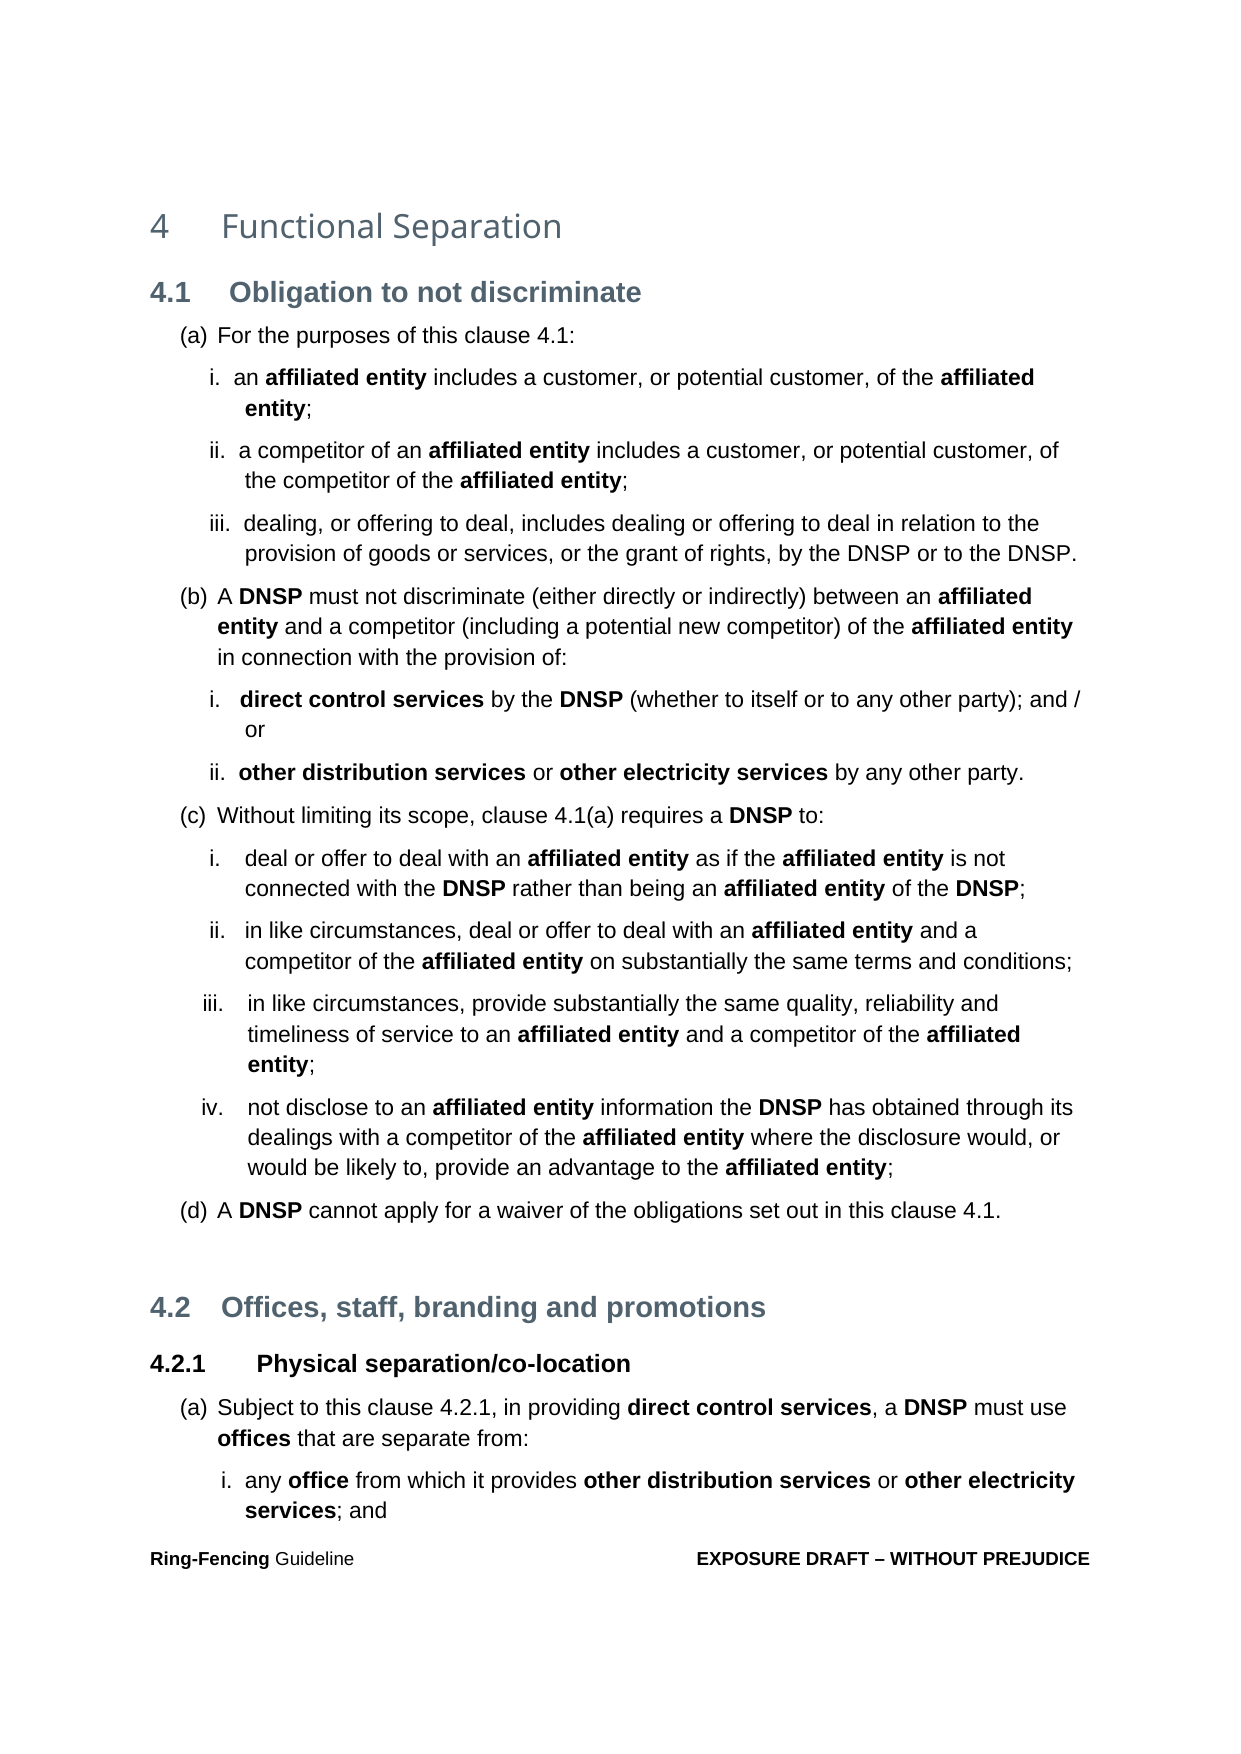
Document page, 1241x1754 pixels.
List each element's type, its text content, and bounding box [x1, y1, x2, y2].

list in like circumstances, provide substantially the same quality, reliability and timeliness of service to an affiliated entity and a competitor of the affiliated entity; [224, 990, 1090, 1077]
list i. direct control services by the DNSP (whether to itself or to any other party); and / or [209, 686, 1090, 743]
list ii. other distribution services or other electricity services by any other party. [209, 759, 1090, 785]
list not disclose to an affiliated entity information the DNSP has obtained through its dealings with a competitor of the affiliated entity where the disclosure would, or would be likely to, provide an advantage to the affiliated entity; [224, 1093, 1090, 1180]
subtitle Obligation to not discriminate [150, 276, 1090, 309]
list A DNSP cannot apply for a waiver of the obligations set out in this clause 4.1. [179, 1197, 1090, 1223]
list For the purposes of this clause 4.1: [179, 322, 1090, 348]
list ii. in like circumstances, deal or offer to deal with an affiliated entity and a competitor of the affiliated entity on substantially the same terms and conditions; [209, 917, 1090, 974]
list i. deal or offer to deal with an affiliated entity as if the affiliated entity is not connected with the DNSP rather than being an affiliated entity of the DNSP; [209, 844, 1090, 901]
list any office from which it provides other distribution services or other electricity services; and [221, 1467, 1090, 1524]
subtitle Offices, staff, branding and promotions [150, 1290, 1090, 1324]
list iii. dealing, or offering to deal, includes dealing or offering to deal in relation to the provision of goods or services, or the grant of rights, by the DNSP or to the DNSP. [209, 510, 1090, 567]
list Subject to this clause 4.2.1, in providing direct control services, a DNSP must use offices that are separate from: [179, 1394, 1090, 1451]
list ii. a competitor of an affiliated entity includes a customer, or potential customer, of the competitor of the affiliated entity; [209, 437, 1090, 494]
subtitle Functional Separation [150, 202, 1090, 248]
list A DNSP must not discriminate (either directly or indirectly) between an affiliated entity and a competitor (including a potential new competitor) of the affiliated entity in connection with the provision of: [179, 583, 1090, 670]
subtitle Physical separation/co-location [150, 1349, 1090, 1378]
list i. an affiliated entity includes a customer, or potential customer, of the affiliated entity; [209, 364, 1090, 421]
list Without limiting its scope, clause 4.1(b) requires a DNSP to: [179, 802, 1090, 828]
